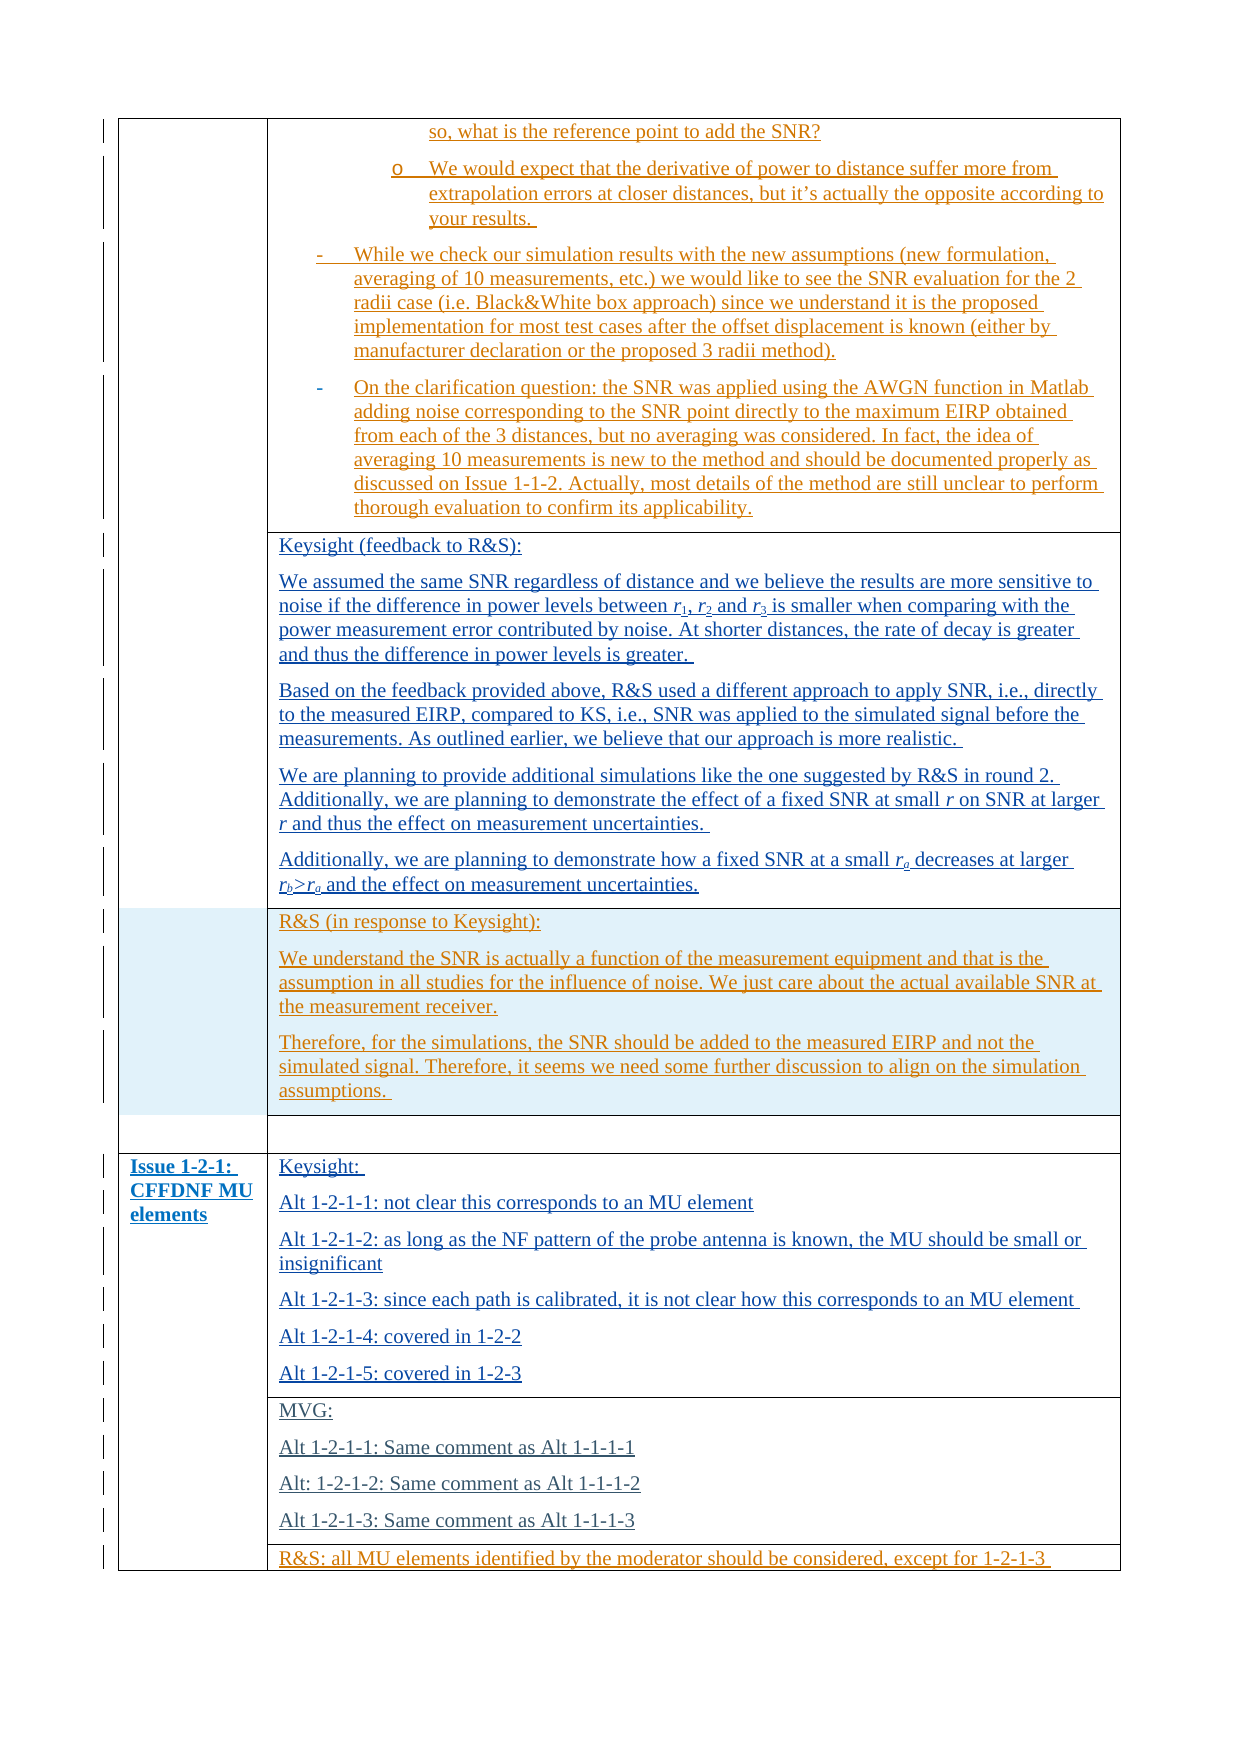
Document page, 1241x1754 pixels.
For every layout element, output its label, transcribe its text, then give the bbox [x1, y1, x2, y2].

table_cell [268, 1116, 1120, 1153]
table_cell [268, 533, 1120, 908]
table_cell [268, 1545, 1120, 1569]
table_cell [268, 119, 1120, 532]
table_cell Issue 1-2-1: CFFDNF MU elements [119, 1154, 267, 1569]
table_cell [268, 1154, 1120, 1397]
table_cell [268, 1398, 1120, 1544]
